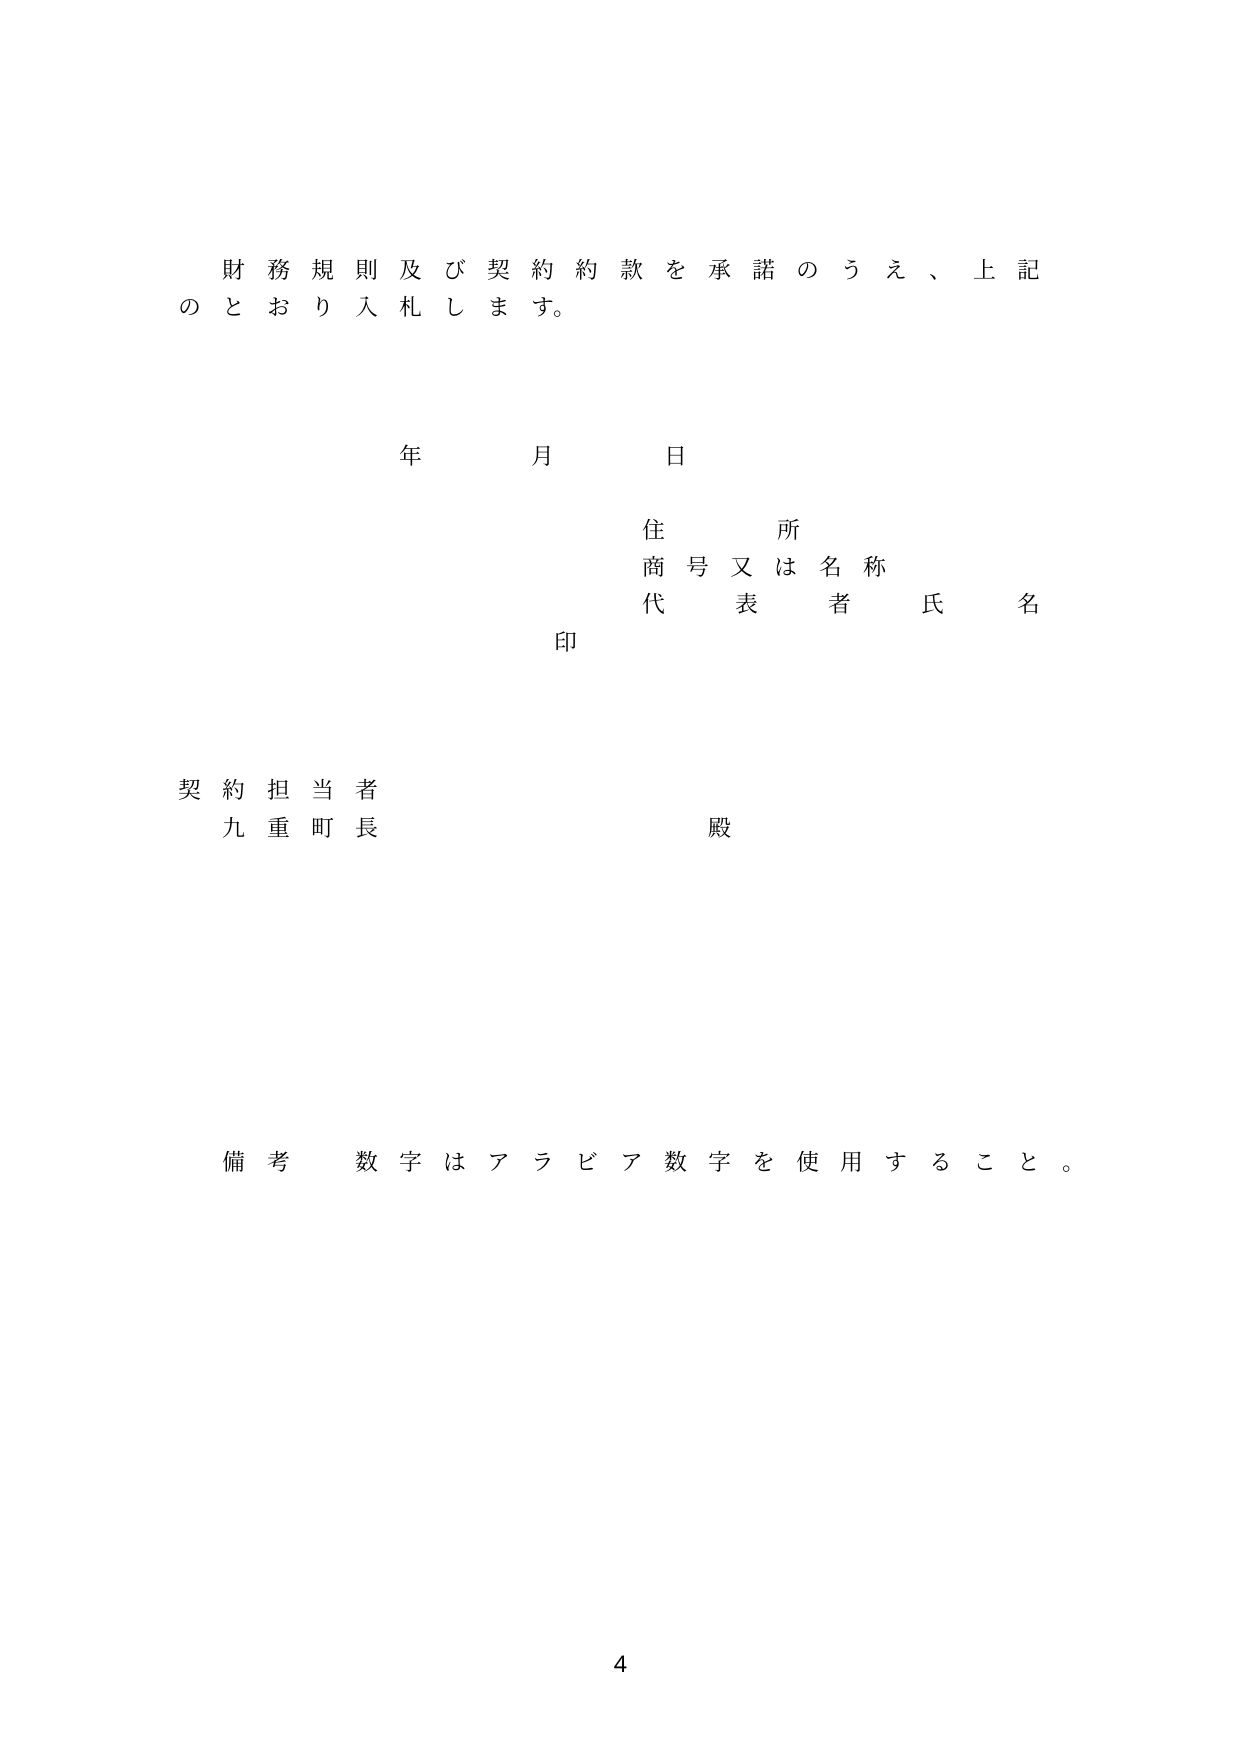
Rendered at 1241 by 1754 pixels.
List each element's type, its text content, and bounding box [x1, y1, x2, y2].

text 財務規則及び契約約款を承諾のうえ、上記のとおり入札します。 [178, 250, 1062, 324]
text 代表者氏名 印 [553, 584, 1062, 659]
text 住所 [628, 510, 1062, 547]
text 年 月 日 [178, 436, 1062, 473]
text 備考 数字はアラビア数字を使用すること。 [178, 1142, 1062, 1179]
text 商号又は名称 [553, 547, 1062, 584]
text 契約担当者 [178, 770, 1062, 808]
text 九重町長 殿 [178, 808, 1062, 845]
